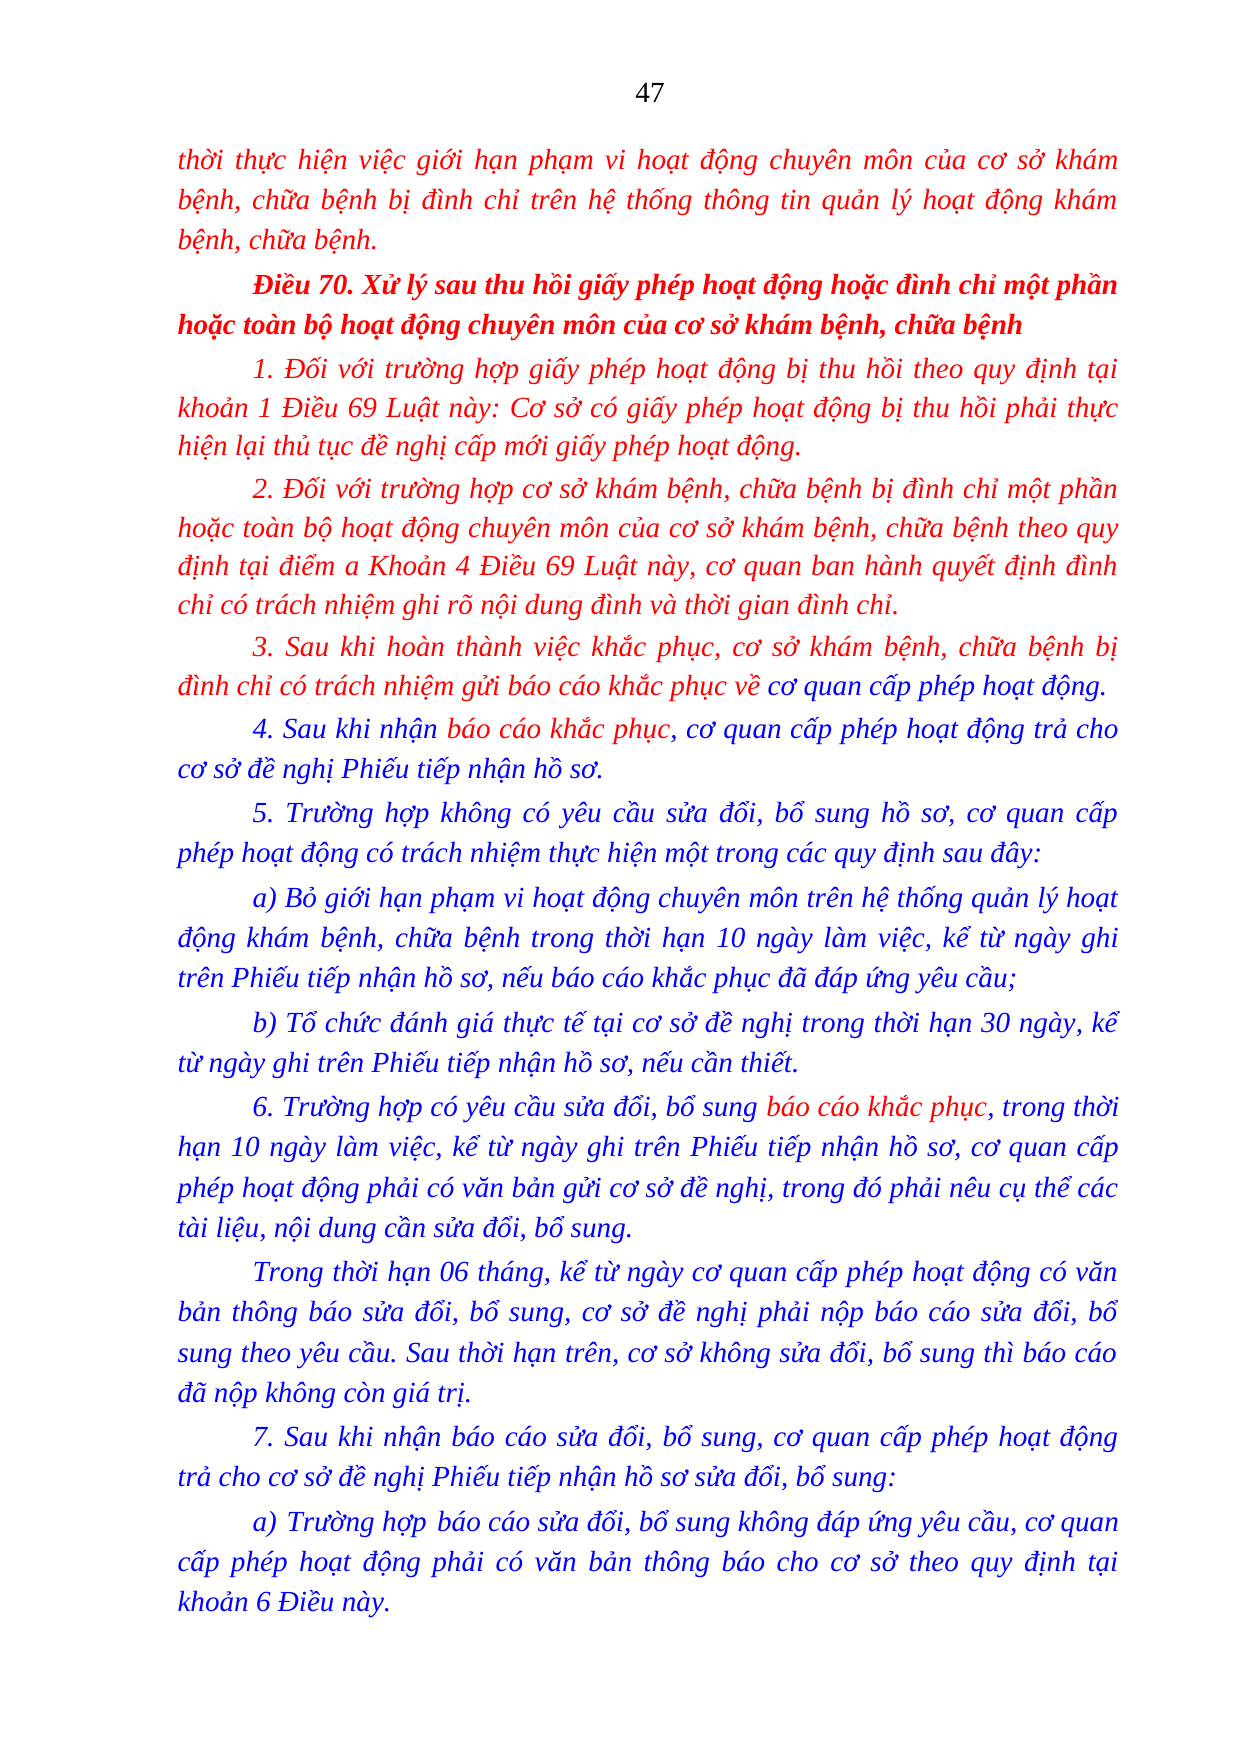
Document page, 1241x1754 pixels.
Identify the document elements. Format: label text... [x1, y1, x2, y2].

text 5. Trường hợp không có yêu cầu sửa đổi, bổ sung hồ sơ, cơ quan cấp phép hoạt động có trách nhiệm thực hiện một trong các quy định sau đây: [177, 795, 1122, 869]
text 6. Trường hợp có yêu cầu sửa đổi, bổ sung báo cáo khắc phục, trong thời hạn 10 ngày làm việc, kể từ ngày ghi trên Phiếu tiếp nhận hồ sơ, cơ quan cấp phép hoạt động phải có văn bản gửi cơ sở đề nghị, trong đó phải nêu cụ thể các tài liệu, nội dung cần sửa đổi, bổ sung. [177, 1089, 1122, 1243]
text 1. Đối với trường hợp giấy phép hoạt động bị thu hồi theo quy định tại khoản 1 Điều 69 Luật này: Cơ sở có giấy phép hoạt động bị thu hồi phải thực hiện lại thủ tục đề nghị cấp mới giấy phép hoạt động. [177, 351, 1122, 462]
subtitle Điều 70. Xử lý sau thu hồi giấy phép hoạt động hoặc đình chỉ một phần hoặc toàn bộ hoạt động chuyên môn của cơ sở khám bệnh, chữa bệnh [177, 267, 1122, 341]
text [177, 142, 1122, 256]
text 3. Sau khi hoàn thành việc khắc phục, cơ sở khám bệnh, chữa bệnh bị đình chỉ có trách nhiệm gửi báo cáo khắc phục về cơ quan cấp phép hoạt động. [177, 629, 1122, 702]
text 4. Sau khi nhận báo cáo khắc phục, cơ quan cấp phép hoạt động trả cho cơ sở đề nghị Phiếu tiếp nhận hồ sơ. [177, 711, 1122, 784]
text 2. Đối với trường hợp cơ sở khám bệnh, chữa bệnh bị đình chỉ một phần hoặc toàn bộ hoạt động chuyên môn của cơ sở khám bệnh, chữa bệnh theo quy định tại điểm a Khoản 4 Điều 69 Luật này, cơ quan ban hành quyết định đình chỉ có trách nhiệm ghi rõ nội dung đình và thời gian đình chỉ. [177, 471, 1122, 620]
text b) Tổ chức đánh giá thực tế tại cơ sở đề nghị trong thời hạn 30 ngày, kể từ ngày ghi trên Phiếu tiếp nhận hồ sơ, nếu cần thiết. [177, 1005, 1122, 1078]
text Trong thời hạn 06 tháng, kể từ ngày cơ quan cấp phép hoạt động có văn bản thông báo sửa đổi, bổ sung, cơ sở đề nghị phải nộp báo cáo sửa đổi, bổ sung theo yêu cầu. Sau thời hạn trên, cơ sở không sửa đổi, bổ sung thì báo cáo đã nộp không còn giá trị. [177, 1254, 1122, 1408]
text a) Bỏ giới hạn phạm vi hoạt động chuyên môn trên hệ thống quản lý hoạt động khám bệnh, chữa bệnh trong thời hạn 10 ngày làm việc, kể từ ngày ghi trên Phiếu tiếp nhận hồ sơ, nếu báo cáo khắc phục đã đáp ứng yêu cầu; [177, 880, 1122, 994]
text 7. Sau khi nhận báo cáo sửa đổi, bổ sung, cơ quan cấp phép hoạt động trả cho cơ sở đề nghị Phiếu tiếp nhận hồ sơ sửa đổi, bổ sung: [177, 1419, 1122, 1493]
text a) Trường hợp báo cáo sửa đổi, bổ sung không đáp ứng yêu cầu, cơ quan cấp phép hoạt động phải có văn bản thông báo cho cơ sở theo quy định tại khoản 6 Điều này. [177, 1504, 1122, 1618]
